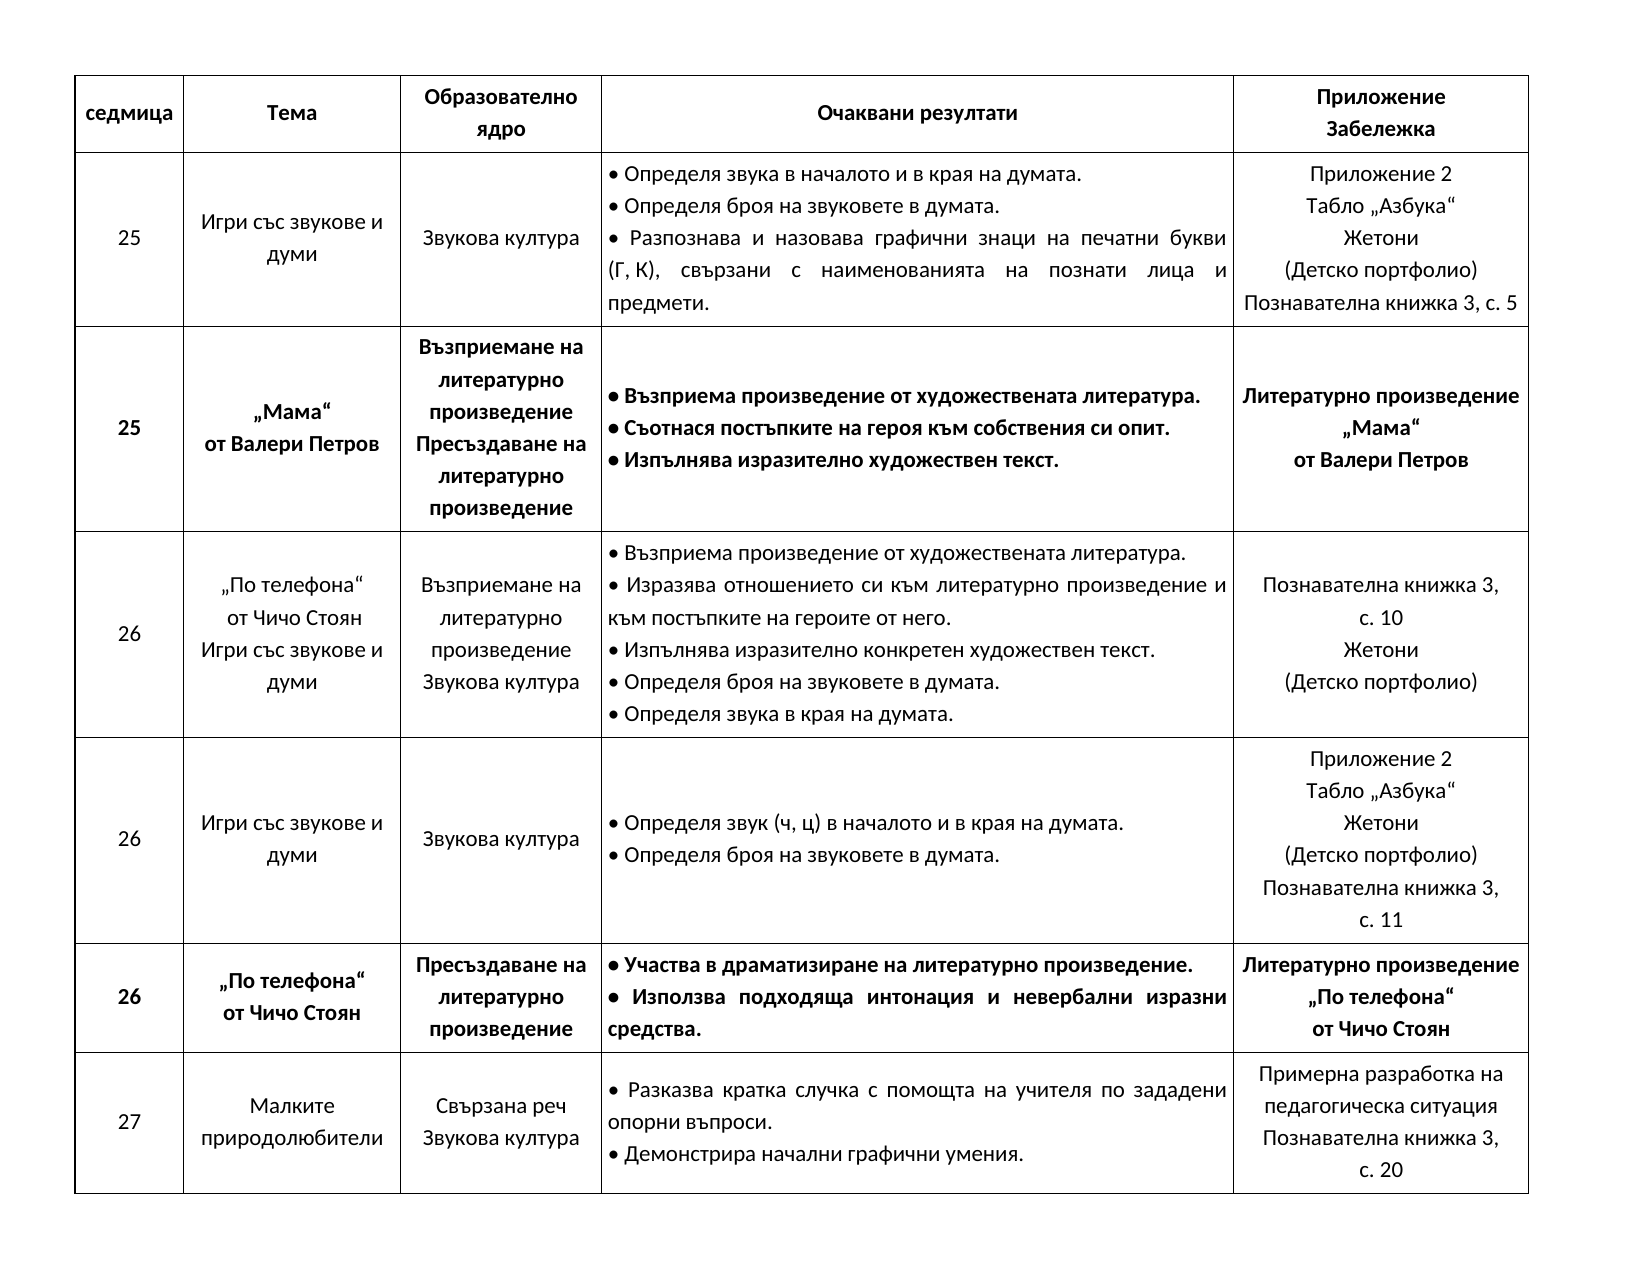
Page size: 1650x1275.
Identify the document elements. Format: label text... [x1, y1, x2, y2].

table_cell Игри със звукове и думи [184, 738, 400, 943]
table_cell 25 [76, 327, 183, 531]
table_cell 27 [76, 1053, 183, 1193]
table_header Приложение Забележка [1234, 76, 1528, 152]
table_header Очаквани резултати [602, 76, 1233, 152]
table_header седмица [76, 76, 183, 152]
table_header Образователно ядро [401, 76, 601, 152]
table_header Тема [184, 76, 400, 152]
table_cell 26 [76, 944, 183, 1052]
table_cell Звукова култура [401, 153, 601, 326]
table_cell • Възприема произведение от художествената литература. • Изразява отношението си към литературно произведение и към постъпките на героите от него. • Изпълнява изразително конкретен художествен текст. • Определя броя на звуковете в думата. • Определя звука в края на думата. [602, 532, 1233, 737]
table_cell Възприемане на литературно произведение Пресъздаване на литературно произведение [401, 327, 601, 531]
table_cell „Мама“ от Валери Петров [184, 327, 400, 531]
table_cell 26 [76, 532, 183, 737]
table_cell Приложение 2 Табло „Азбука“ Жетони (Детско портфолио) Познавателна книжка 3, с. 11 [1234, 738, 1528, 943]
table_cell Пресъздаване на литературно произведение [401, 944, 601, 1052]
table_cell 25 [76, 153, 183, 326]
table_cell Свързана реч Звукова култура [401, 1053, 601, 1193]
table_cell „По телефона“ от Чичо Стоян [184, 944, 400, 1052]
table_cell 26 [76, 738, 183, 943]
table_cell „По телефона“ от Чичо Стоян Игри със звукове и думи [184, 532, 400, 737]
table_cell Възприемане на литературно произведение Звукова култура [401, 532, 601, 737]
table_cell Малките природолюбители [184, 1053, 400, 1193]
table_cell Приложение 2 Табло „Азбука“ Жетони (Детско портфолио) Познавателна книжка 3, с. 5 [1234, 153, 1528, 326]
table_cell Литературно произведение „Мама“ от Валери Петров [1234, 327, 1528, 531]
table_cell Познавателна книжка 3, с. 10 Жетони (Детско портфолио) [1234, 532, 1528, 737]
table_cell Звукова култура [401, 738, 601, 943]
table_cell • Участва в драматизиране на литературно произведение. • Използва подходяща интонация и невербални изразни средства. [602, 944, 1233, 1052]
table_cell • Възприема произведение от художествената литература. • Съотнася постъпките на героя към собствения си опит. • Изпълнява изразително художествен текст. [602, 327, 1233, 531]
table_cell • Разказва кратка случка с помощта на учителя по зададени опорни въпроси. • Демонстрира начални графични умения. [602, 1053, 1233, 1193]
table_cell Игри със звукове и думи [184, 153, 400, 326]
table_cell • Определя звук (ч, ц) в началото и в края на думата. • Определя броя на звуковете в думата. [602, 738, 1233, 943]
table_cell • Определя звука в началото и в края на думата. • Определя броя на звуковете в думата. • Разпознава и назовава графични знаци на печатни букви (Г, К), свързани с наименованията на познати лица и предмети. [602, 153, 1233, 326]
table_cell Примерна разработка на педагогическа ситуация Познавателна книжка 3, с. 20 [1234, 1053, 1528, 1193]
table_cell Литературно произведение „По телефона“ от Чичо Стоян [1234, 944, 1528, 1052]
